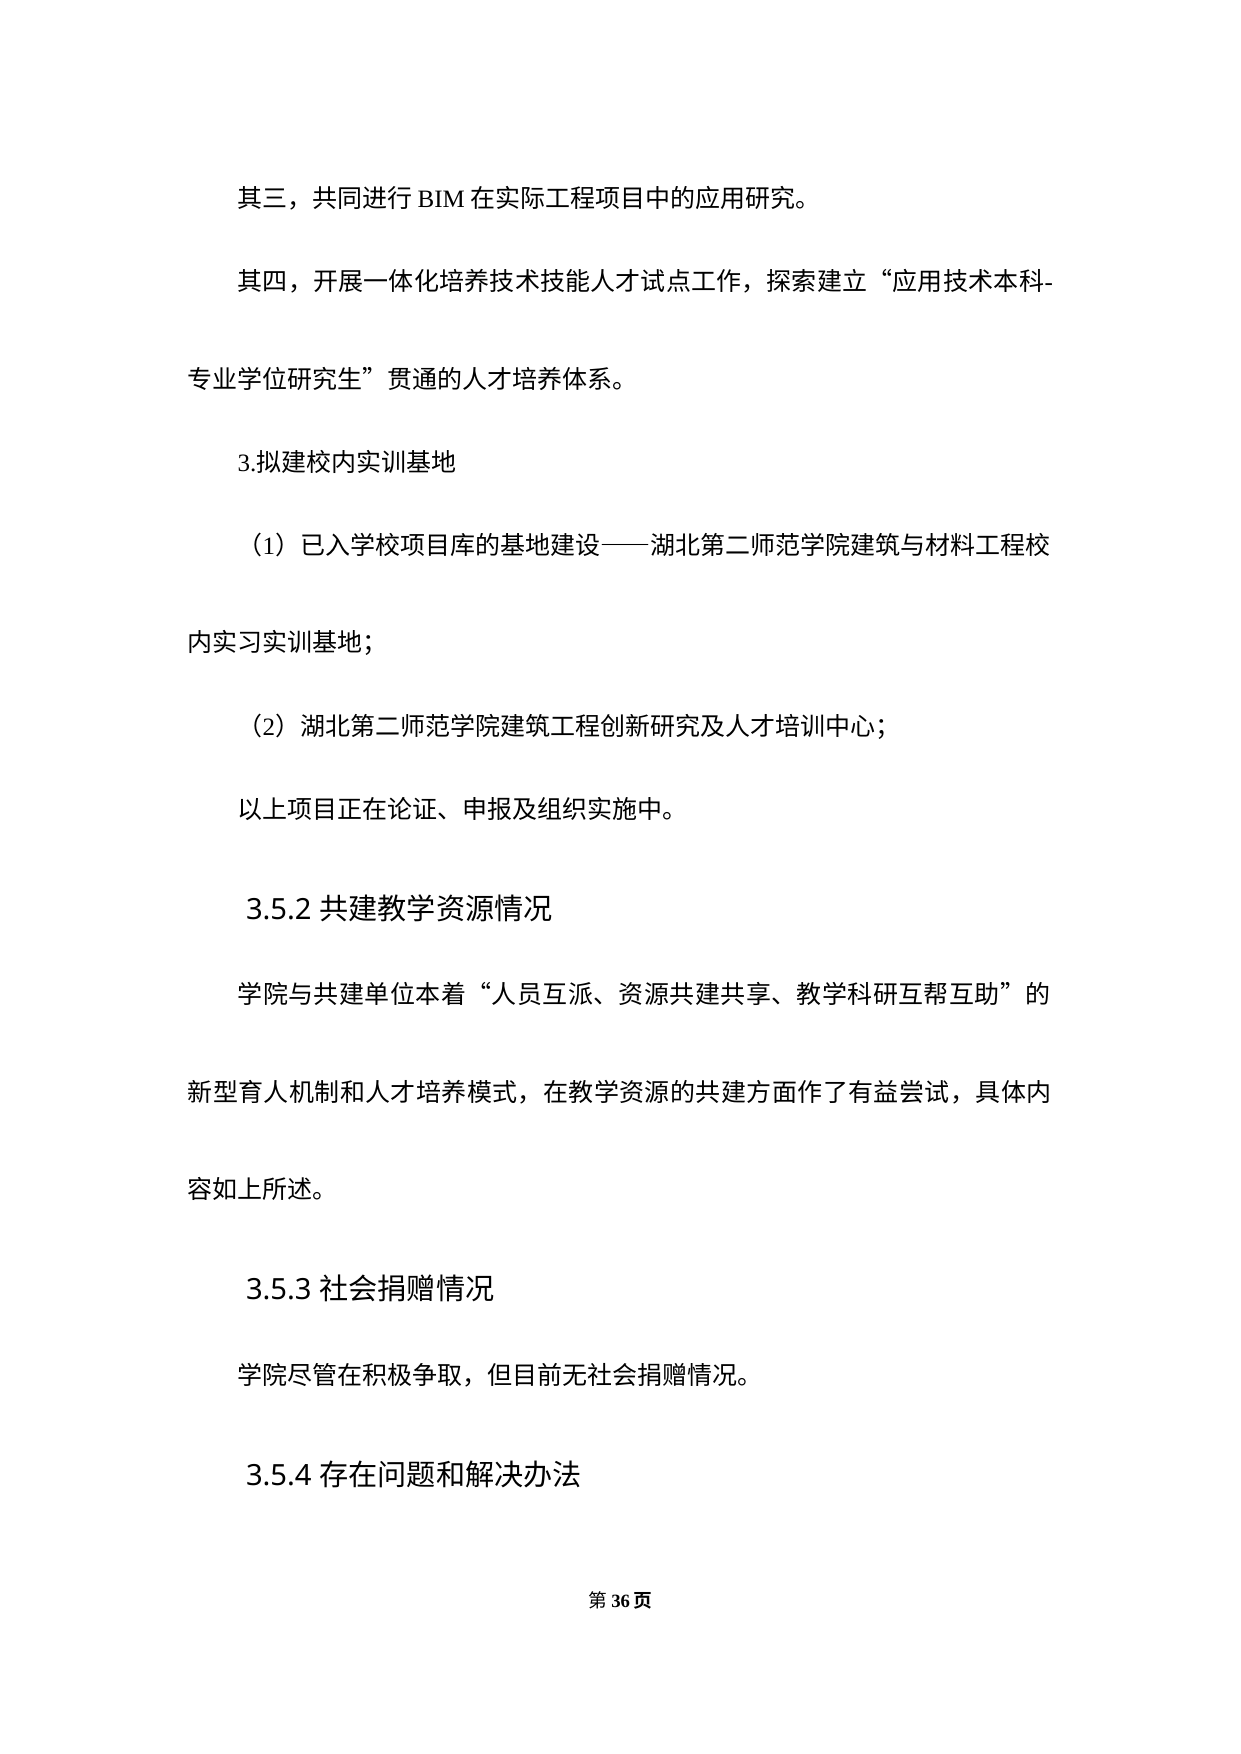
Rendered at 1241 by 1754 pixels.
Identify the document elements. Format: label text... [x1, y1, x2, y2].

subtitle 3.5.4 存在问题和解决办法 [187, 1440, 1053, 1505]
text （2）湖北第二师范学院建筑工程创新研究及人才培训中心； [187, 692, 1053, 757]
text 学院尽管在积极争取，但目前无社会捐赠情况。 [187, 1341, 1053, 1406]
text 其四，开展一体化培养技术技能人才试点工作，探索建立“应用技术本科-专业学位研究生”贯通的人才培养体系。 [187, 247, 1053, 410]
text （1）已入学校项目库的基地建设——湖北第二师范学院建筑与材料工程校内实习实训基地； [187, 511, 1053, 673]
text 3.拟建校内实训基地 [187, 428, 1053, 493]
text 其三，共同进行BIM在实际工程项目中的应用研究。 [187, 164, 1053, 229]
text 以上项目正在论证、申报及组织实施中。 [187, 775, 1053, 840]
subtitle 3.5.2 共建教学资源情况 [187, 874, 1053, 939]
subtitle 3.5.3 社会捐赠情况 [187, 1254, 1053, 1319]
text 学院与共建单位本着“人员互派、资源共建共享、教学科研互帮互助”的新型育人机制和人才培养模式，在教学资源的共建方面作了有益尝试，具体内容如上所述。 [187, 960, 1053, 1220]
